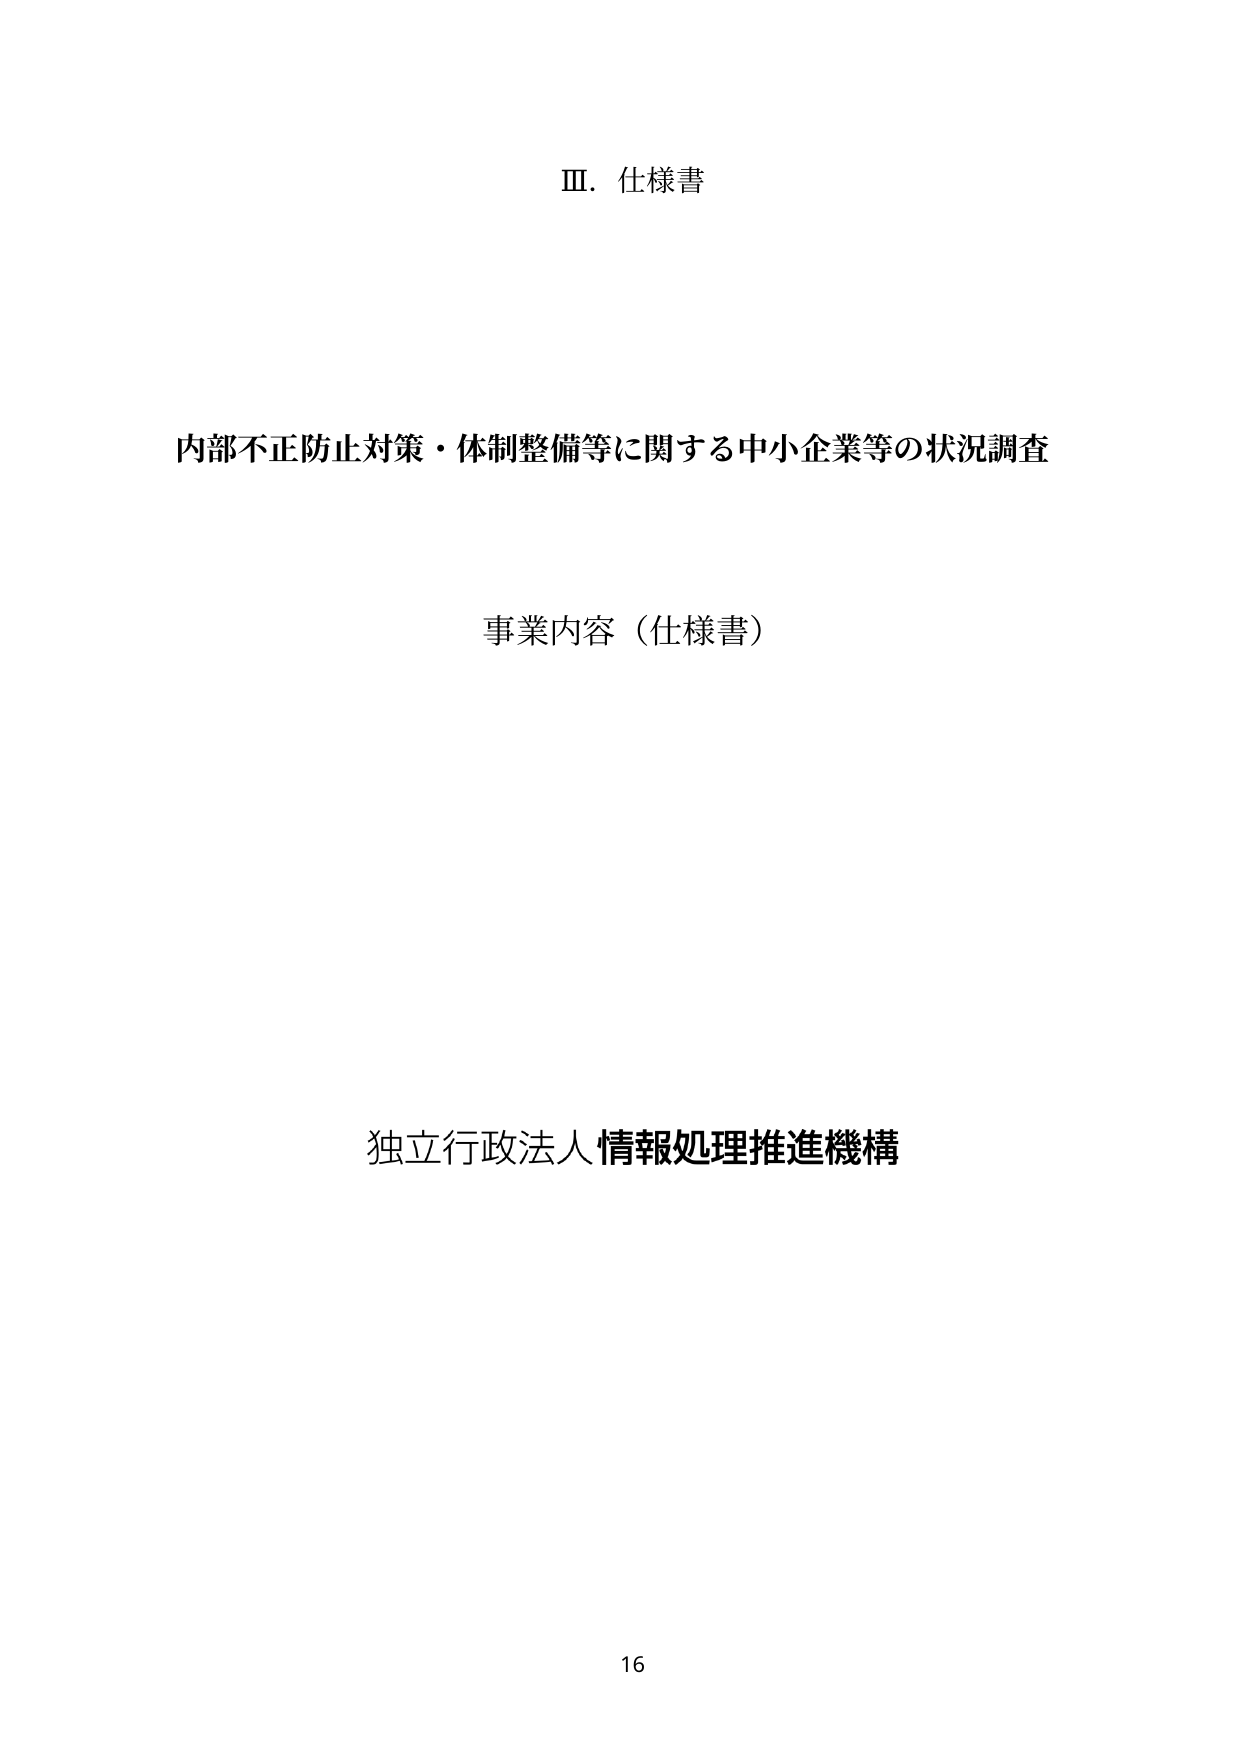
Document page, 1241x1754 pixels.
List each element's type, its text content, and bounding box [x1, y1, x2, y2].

text Ⅲ．仕様書 [112, 158, 1153, 200]
picture [366, 1129, 899, 1165]
text 事業内容（仕様書） [112, 605, 1153, 653]
text 内部不正防止対策・体制整備等に関する中小企業等の状況調査 [112, 424, 1153, 469]
